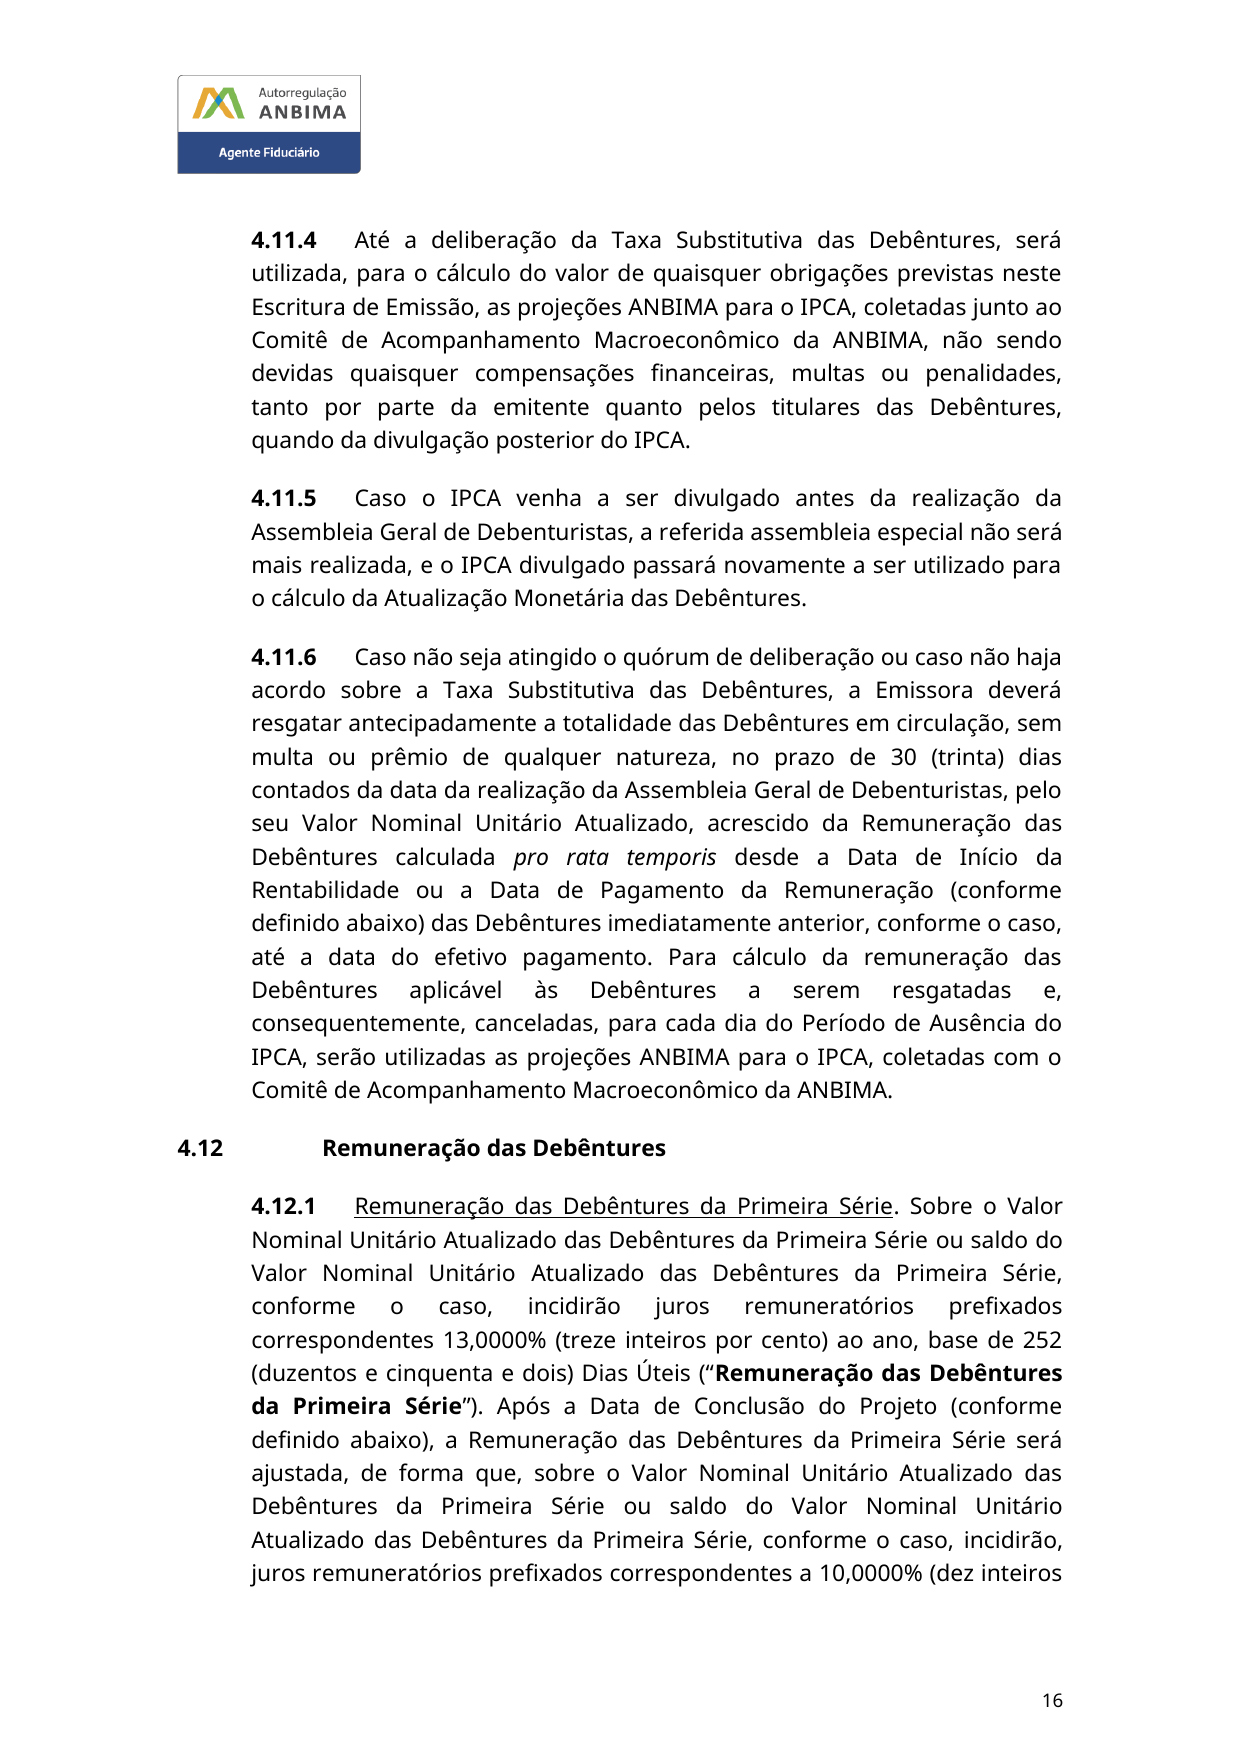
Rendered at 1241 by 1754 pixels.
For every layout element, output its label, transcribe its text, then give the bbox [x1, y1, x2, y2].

picture [177, 75, 361, 174]
text Caso o IPCA venha a ser divulgado antes da realização da Assembleia Geral de Debenturistas, a referida assembleia especial não será mais realizada, e o IPCA divulgado passará novamente a ser utilizado para o cálculo da Atualização Monetária das Debêntures. [251, 480, 1063, 613]
text Caso não seja atingido o quórum de deliberação ou caso não haja acordo sobre a Taxa Substitutiva das Debêntures, a Emissora deverá resgatar antecipadamente a totalidade das Debêntures em circulação, sem multa ou prêmio de qualquer natureza, no prazo de 30 (trinta) dias contados da data da realização da Assembleia Geral de Debenturistas, pelo seu Valor Nominal Unitário Atualizado, acrescido da Remuneração das Debêntures calculada pro rata temporis desde a Data de Início da Rentabilidade ou a Data de Pagamento da Remuneração (conforme definido abaixo) das Debêntures imediatamente anterior, conforme o caso, até a data do efetivo pagamento. Para cálculo da remuneração das Debêntures aplicável às Debêntures a serem resgatadas e, consequentemente, canceladas, para cada dia do Período de Ausência do IPCA, serão utilizadas as projeções ANBIMA para o IPCA, coletadas com o Comitê de Acompanhamento Macroeconômico da ANBIMA. [251, 638, 1063, 1105]
text Até a deliberação da Taxa Substitutiva das Debêntures, será utilizada, para o cálculo do valor de quaisquer obrigações previstas neste Escritura de Emissão, as projeções ANBIMA para o IPCA, coletadas junto ao Comitê de Acompanhamento Macroeconômico da ANBIMA, não sendo devidas quaisquer compensações financeiras, multas ou penalidades, tanto por parte da emitente quanto pelos titulares das Debêntures, quando da divulgação posterior do IPCA. [251, 222, 1063, 455]
text Remuneração das Debêntures [177, 1130, 1063, 1163]
